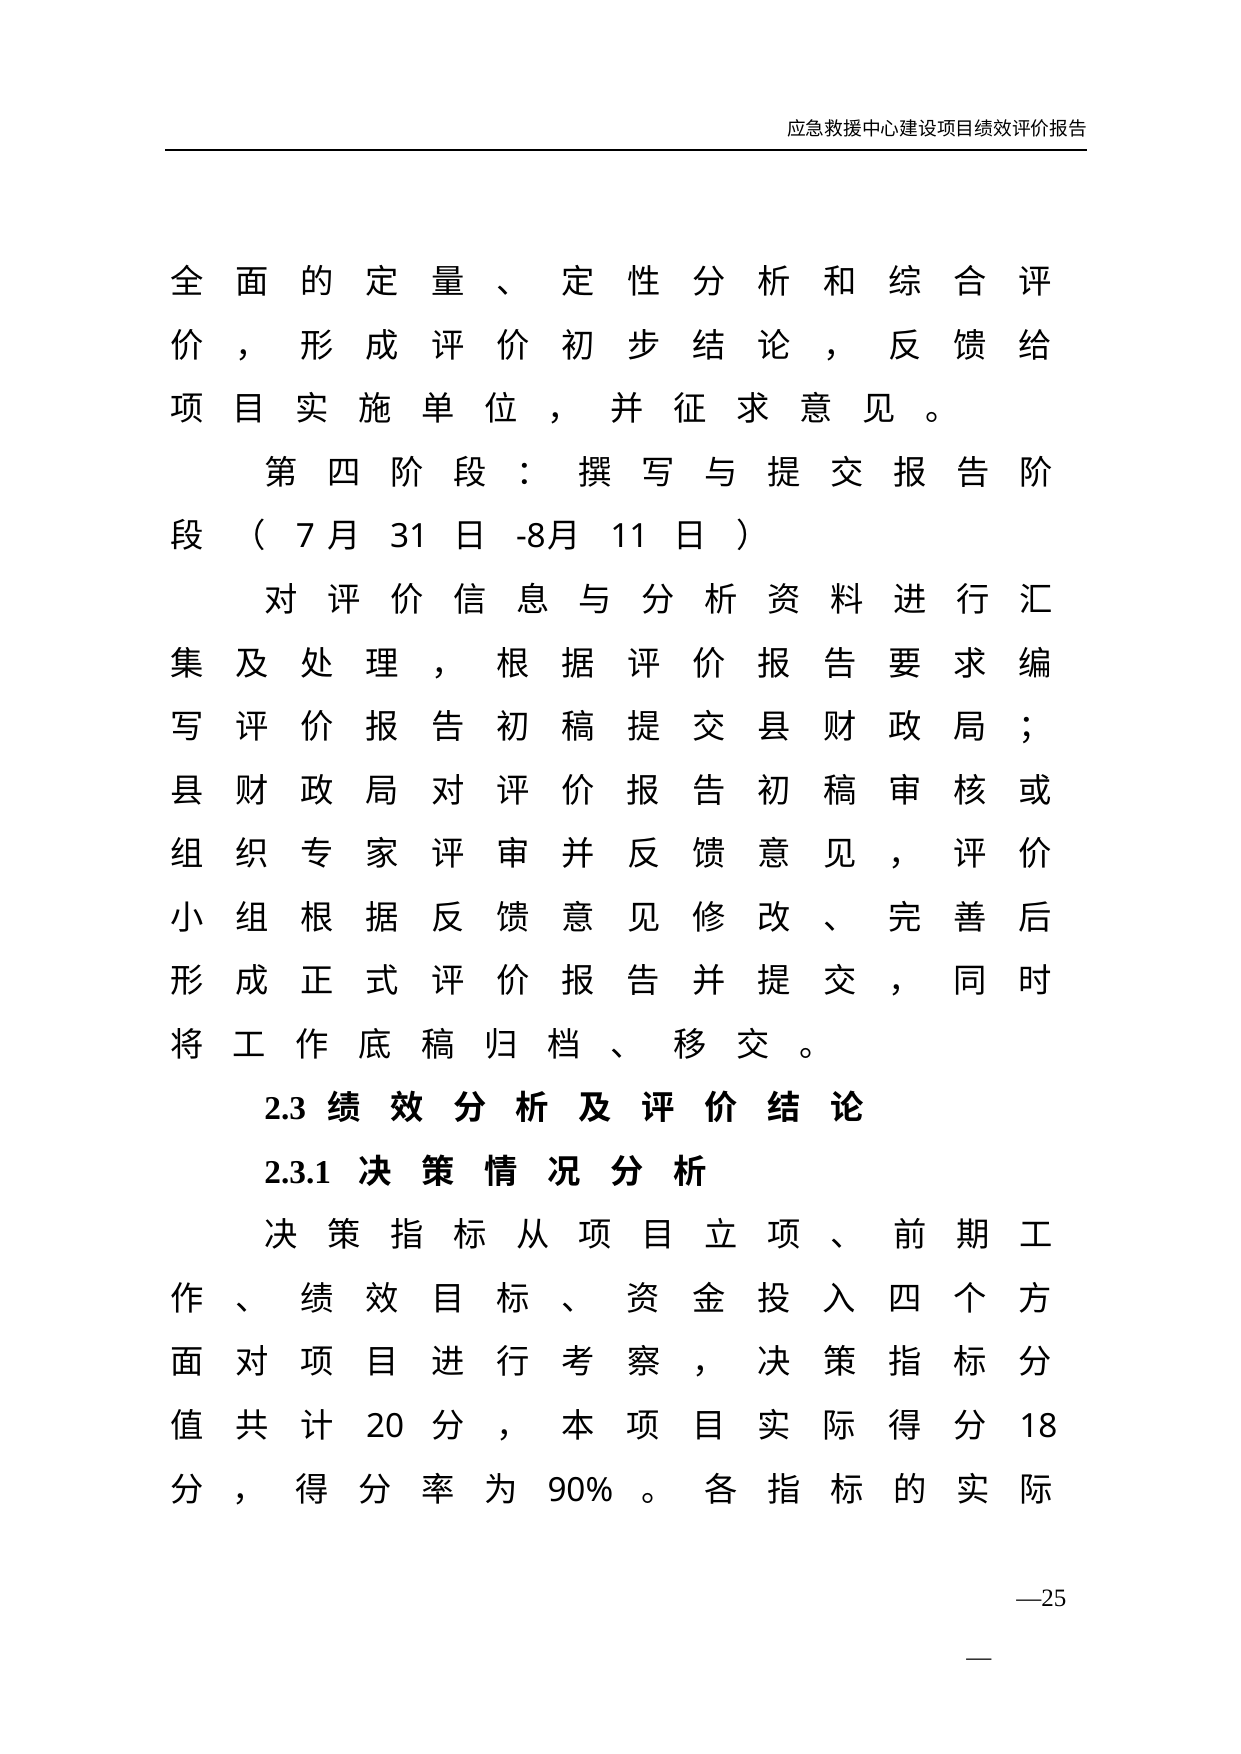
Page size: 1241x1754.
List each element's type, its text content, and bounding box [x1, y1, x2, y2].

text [170, 247, 1082, 438]
text 对评价信息与分析资料进行汇集及处理，根据评价报告要求编写评价报告初稿提交县财政局；县财政局对评价报告初稿审核或组织专家评审并反馈意见，评价小组根据反馈意见修改、完善后形成正式评价报告并提交，同时将工作底稿归档、移交。 [170, 565, 1082, 1073]
text 第四阶段：撰写与提交报告阶段（7月31日-8月11日） [170, 438, 1082, 565]
subtitle 2.3.1决策情况分析 [170, 1137, 1082, 1201]
subtitle 2.3绩效分析及评价结论 [170, 1073, 1082, 1137]
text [170, 1201, 1082, 1518]
